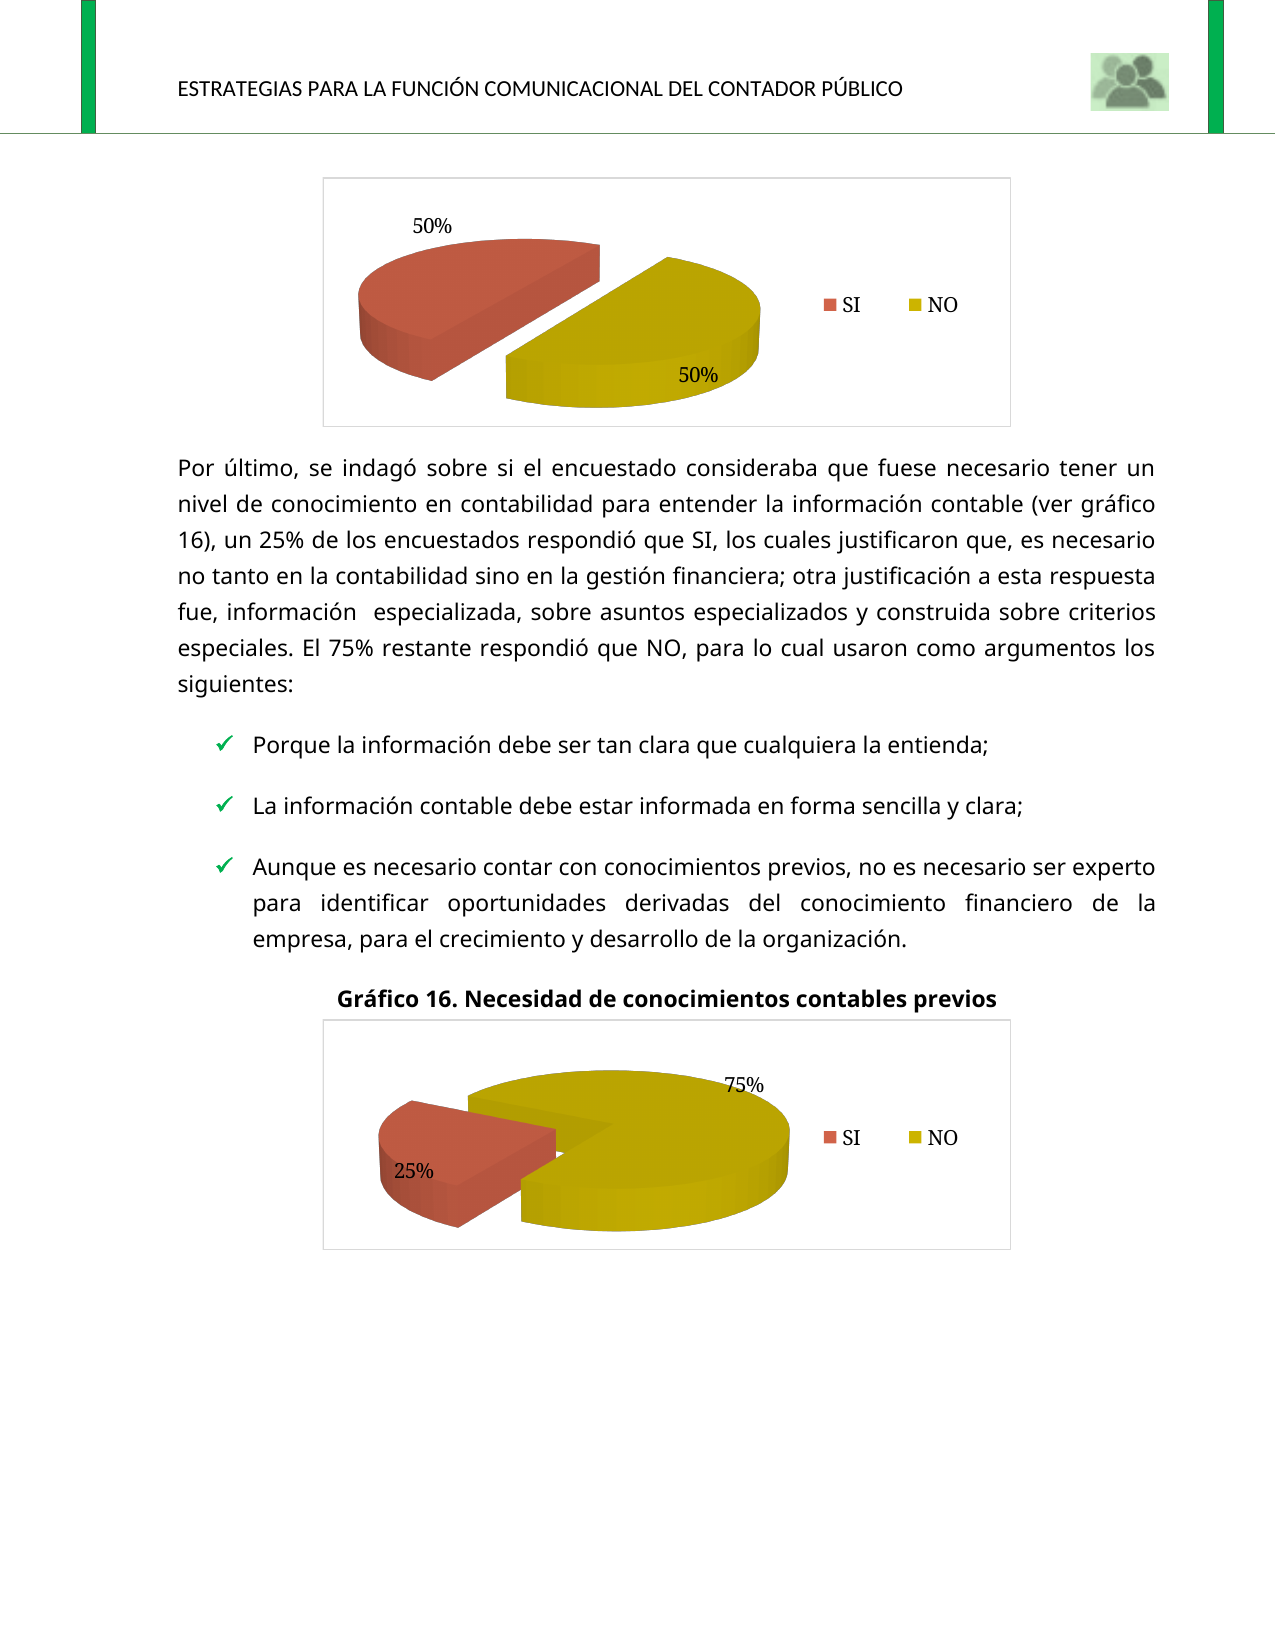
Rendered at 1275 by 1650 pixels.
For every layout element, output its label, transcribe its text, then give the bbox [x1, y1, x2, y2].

list La información contable debe estar informada en forma sencilla y clara; [215, 790, 1157, 821]
text Por último, se indagó sobre si el encuestado consideraba que fuese necesario tener un nivel de conocimiento en contabilidad para entender la información contable (ver gráfico 16), un 25% de los encuestados respondió que SI, los cuales justificaron que, es necesario no tanto en la contabilidad sino en la gestión financiera; otra justificación a esta respuesta fue, información especializada, sobre asuntos especializados y construida sobre criterios especiales. El 75% restante respondió que NO, para lo cual usaron como argumentos los siguientes: [177, 452, 1157, 699]
list Porque la información debe ser tan clara que cualquiera la entienda; [215, 729, 1157, 760]
list Aunque es necesario contar con conocimientos previos, no es necesario ser experto para identificar oportunidades derivadas del conocimiento financiero de la empresa, para el crecimiento y desarrollo de la organización. [215, 851, 1157, 954]
text Gráfico 16. Necesidad de conocimientos contables previos [177, 983, 1157, 1015]
